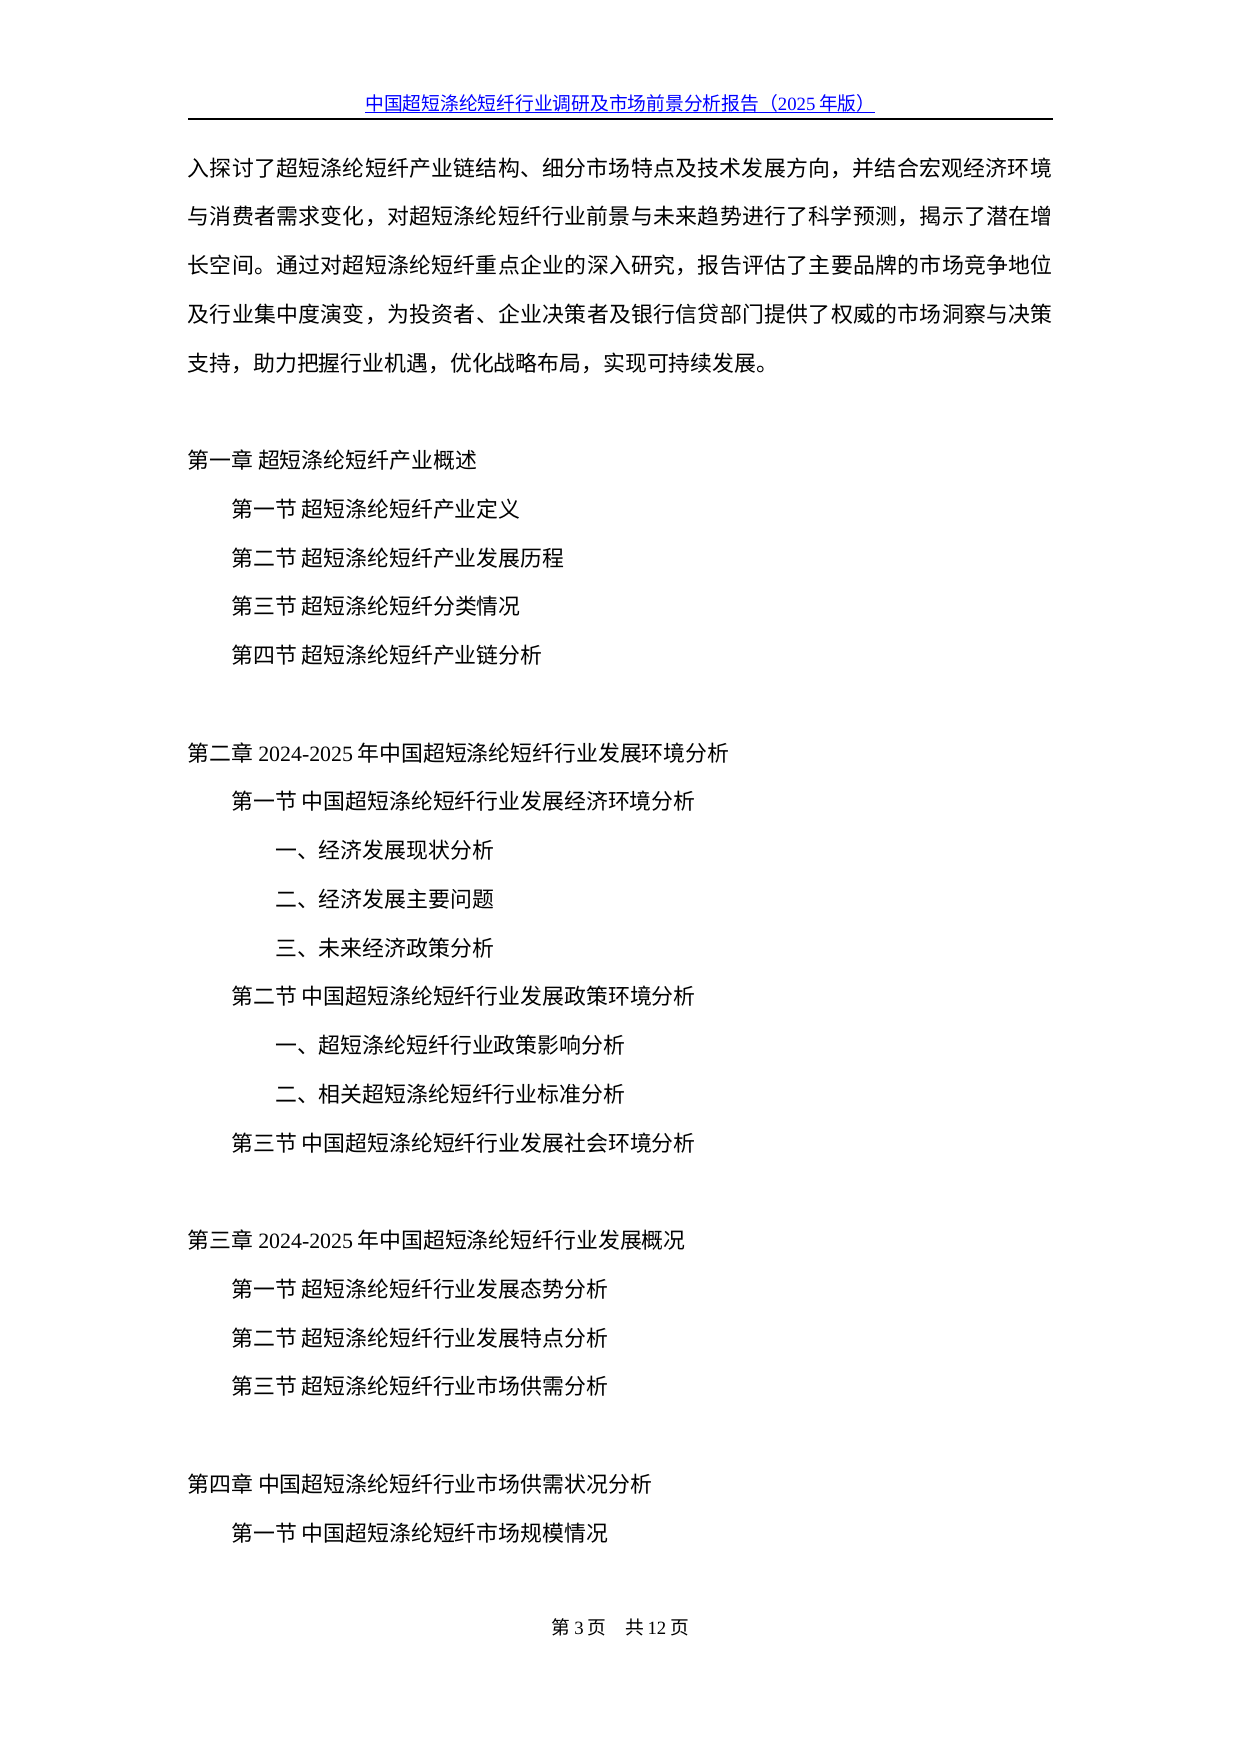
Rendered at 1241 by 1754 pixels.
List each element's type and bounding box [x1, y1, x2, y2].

text [187, 150, 1053, 1548]
